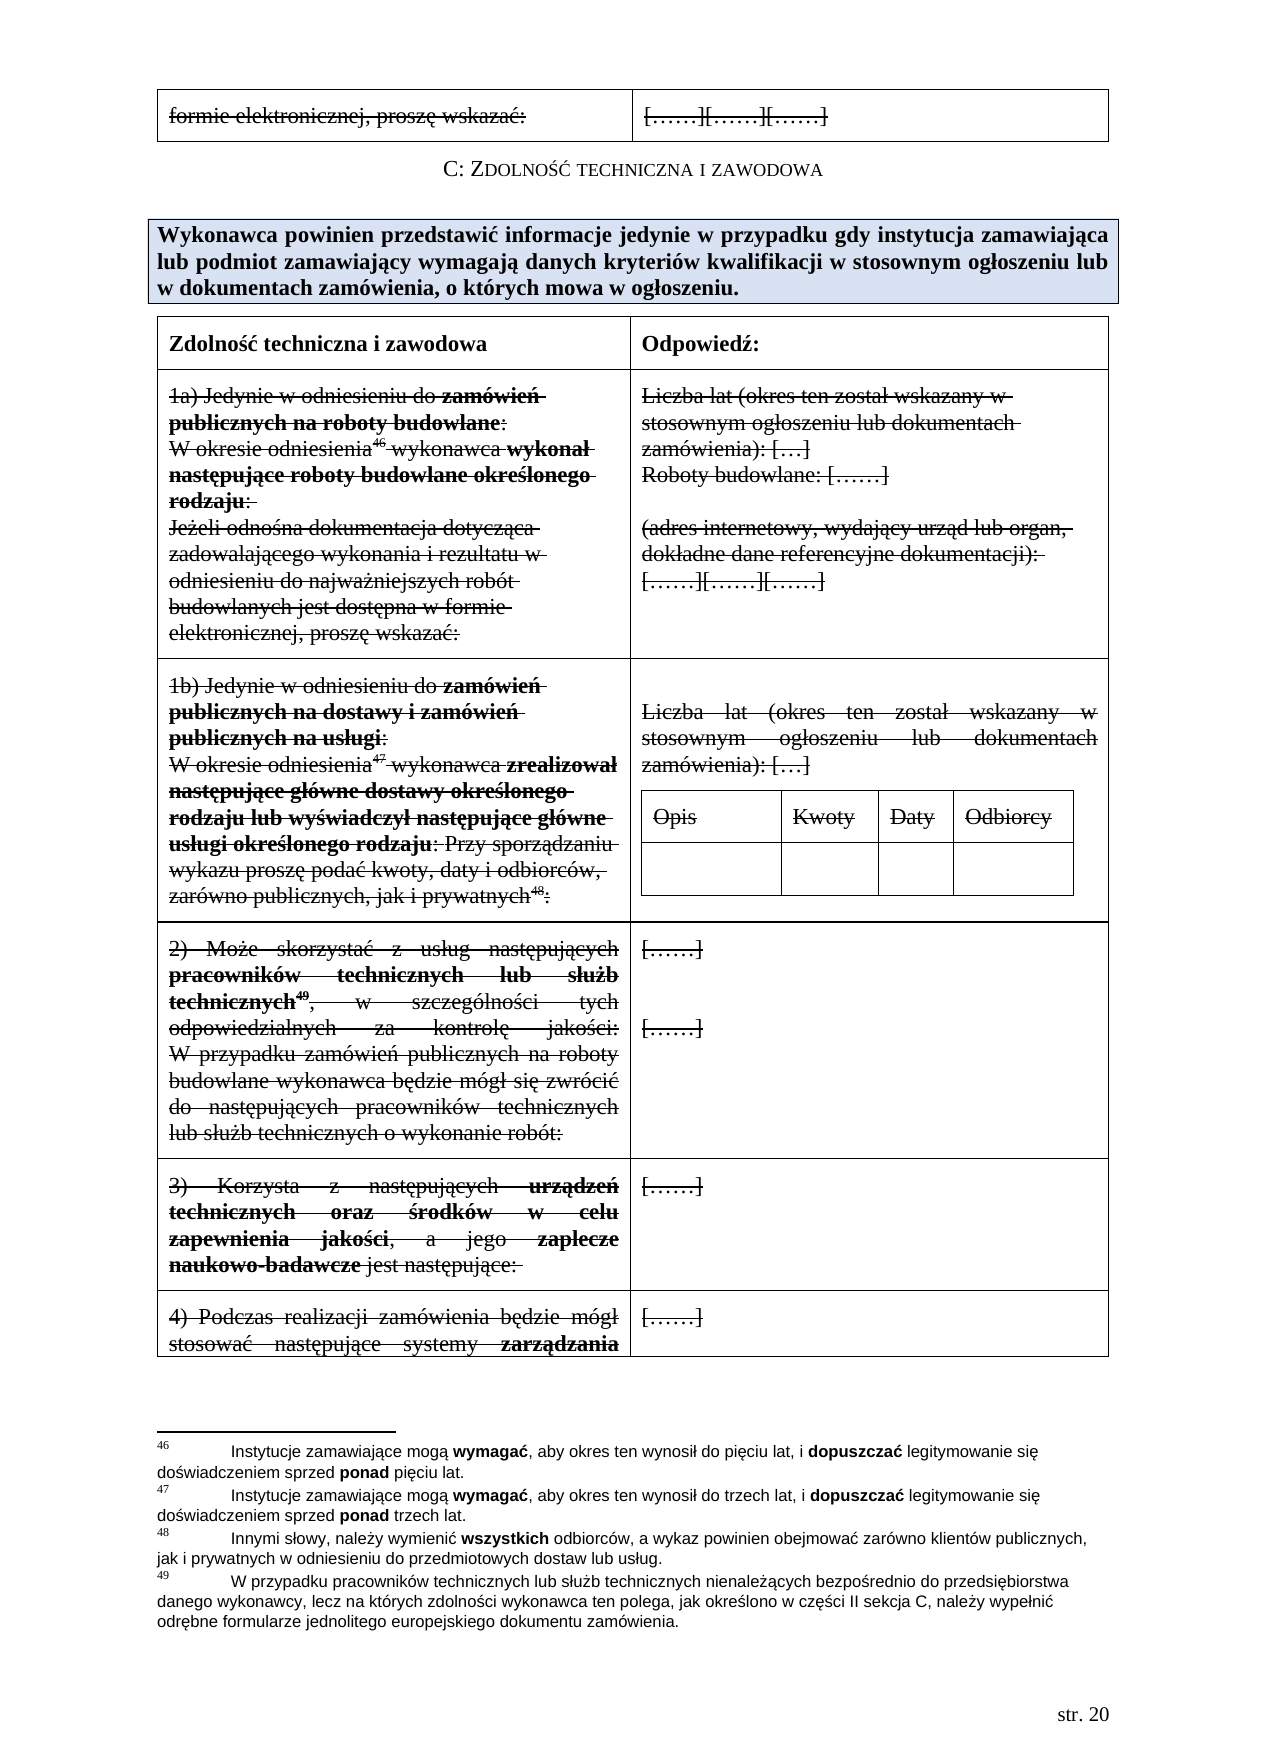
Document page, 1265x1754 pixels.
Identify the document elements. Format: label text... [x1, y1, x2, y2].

table_header Odpowiedź: [631, 317, 1108, 369]
table_cell 1b) Jedynie w odniesieniu do zamówień publicznych na dostawy i zamówień publicznych na usługi: W okresie odniesienia wykonawca zrealizował następujące główne dostawy określonego rodzaju lub wyświadczył następujące główne usługi określonego rodzaju: Przy sporządzaniu wykazu proszę podać kwoty, daty i odbiorców, zarówno publicznych, jak i prywatnych: [158, 659, 630, 921]
table_cell [……] [……] [631, 923, 1108, 1158]
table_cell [633, 90, 1108, 141]
text C: Zdolność techniczna i zawodowa [157, 154, 1109, 181]
table_cell [……] [631, 1159, 1108, 1290]
table_cell [……] [631, 1291, 1108, 1356]
table_cell Liczba lat (okres ten został wskazany w stosownym ogłoszeniu lub dokumentach zamówienia): […] Roboty budowlane: [……] (adres internetowy, wydający urząd lub organ, dokładne dane referencyjne dokumentacji): [……][……][……] [631, 370, 1108, 658]
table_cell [158, 90, 632, 141]
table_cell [158, 1291, 630, 1356]
table_cell 2) Może skorzystać z usług następujących pracowników technicznych lub służb technicznych, w szczególności tych odpowiedzialnych za kontrolę jakości: W przypadku zamówień publicznych na roboty budowlane wykonawca będzie mógł się zwrócić do następujących pracowników technicznych lub służb technicznych o wykonanie robót: [158, 923, 630, 1158]
table_cell 1a) Jedynie w odniesieniu do zamówień publicznych na roboty budowlane: W okresie odniesienia wykonawca wykonał następujące roboty budowlane określonego rodzaju: Jeżeli odnośna dokumentacja dotycząca zadowalającego wykonania i rezultatu w odniesieniu do najważniejszych robót budowlanych jest dostępna w formie elektronicznej, proszę wskazać: [158, 370, 630, 658]
table_cell 3) Korzysta z następujących urządzeń technicznych oraz środków w celu zapewnienia jakości, a jego zaplecze naukowo-badawcze jest następujące: [158, 1159, 630, 1290]
table_header Zdolność techniczna i zawodowa [158, 317, 630, 369]
text Wykonawca powinien przedstawić informacje jedynie w przypadku gdy instytucja zamawiająca lub podmiot zamawiający wymagają danych kryteriów kwalifikacji w stosownym ogłoszeniu lub w dokumentach zamówienia, o których mowa w ogłoszeniu. [149, 220, 1118, 303]
table_cell Liczba lat (okres ten został wskazany w stosownym ogłoszeniu lub dokumentach zamówienia): […] [631, 659, 1108, 921]
